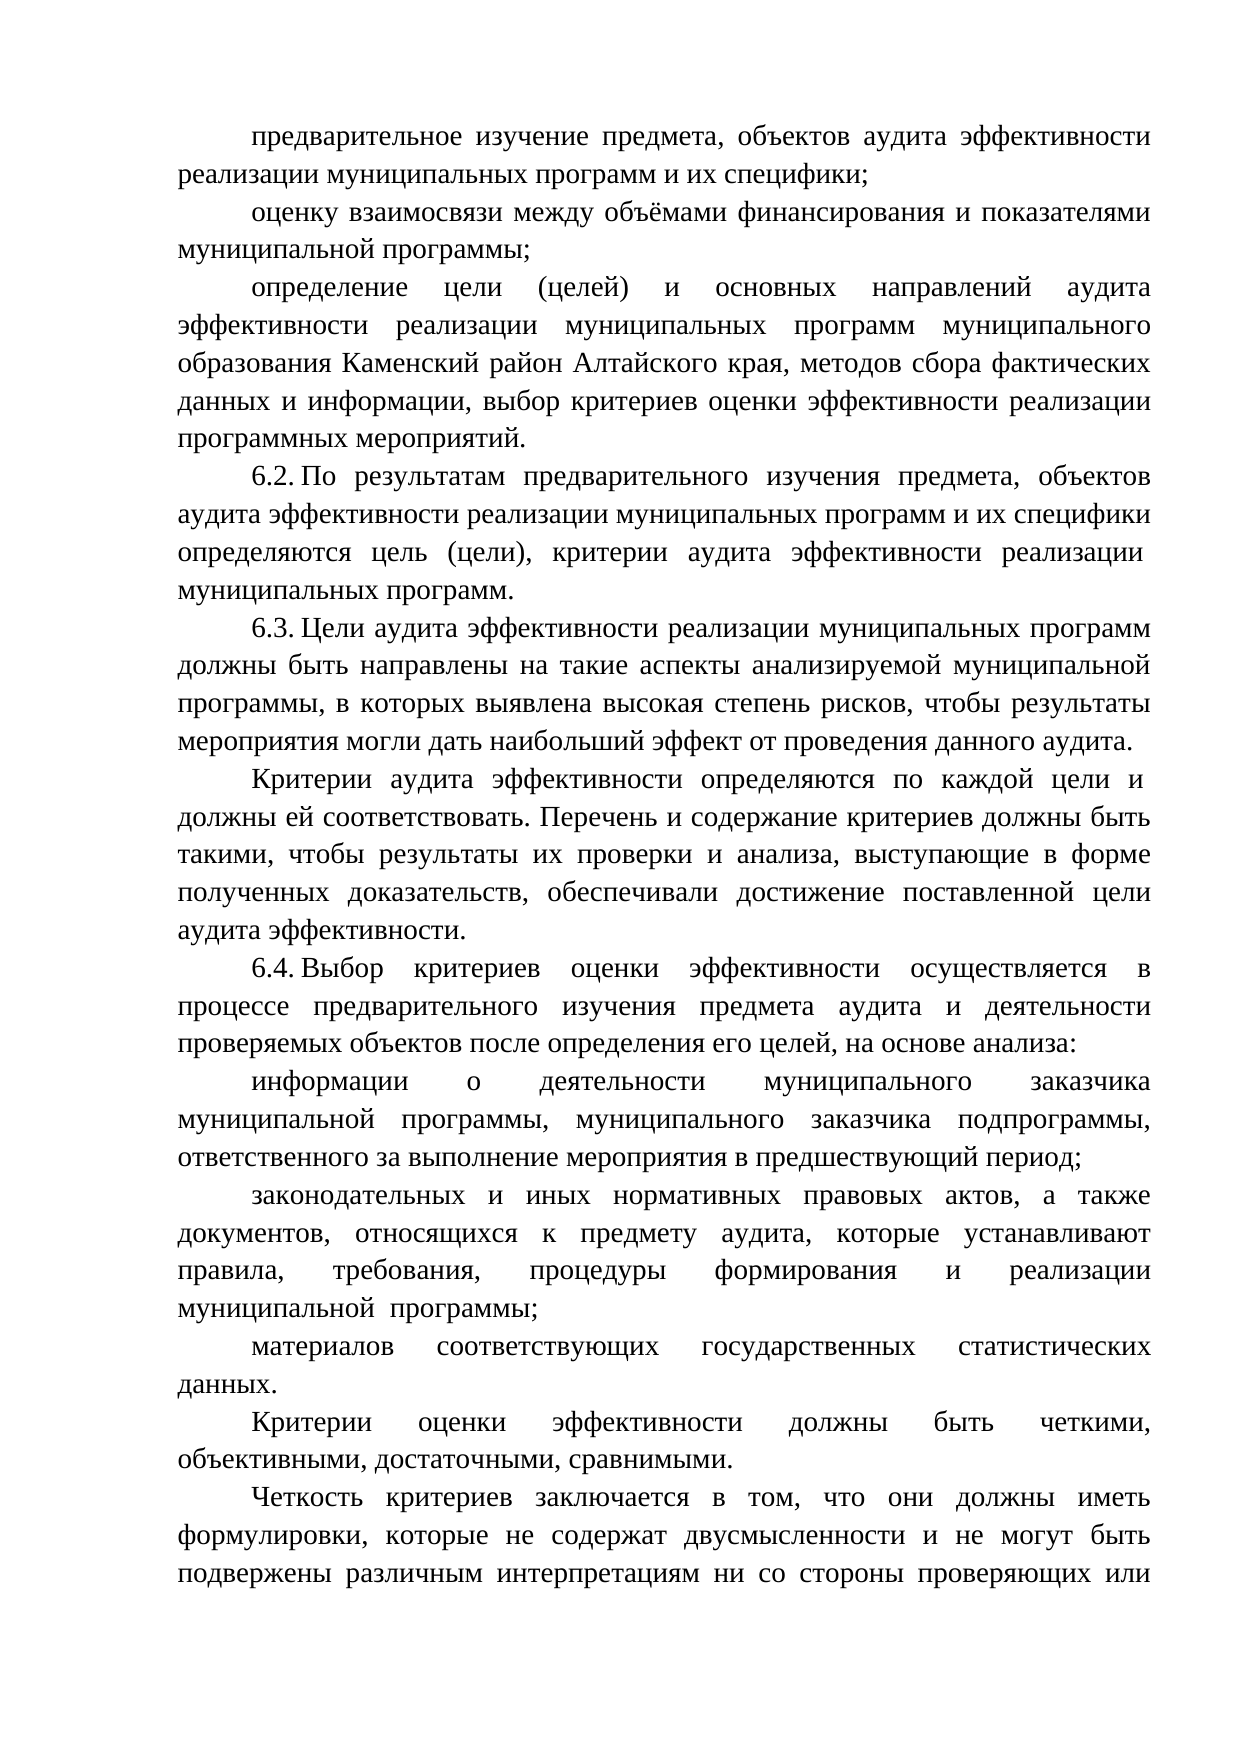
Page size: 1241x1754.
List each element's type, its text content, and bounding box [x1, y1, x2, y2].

text определение цели (целей) и основных направлений аудита эффективности реализации муниципальных программ муниципального образования Каменский район Алтайского края, методов сбора фактических данных и информации, выбор критериев оценки эффективности реализации программных мероприятий. [177, 269, 1152, 454]
text 6.3. Цели аудита эффективности реализации муниципальных программ должны быть направлены на такие аспекты анализируемой муниципальной программы, в которых выявлена высокая степень рисков, чтобы результаты мероприятия могли дать наибольший эффект от проведения данного аудита. [177, 610, 1152, 757]
text материалов соответствующих государственных статистических данных. [177, 1328, 1152, 1399]
text законодательных и иных нормативных правовых актов, а также документов, относящихся к предмету аудита, которые устанавливают правила, требования, процедуры формирования и реализации муниципальной программы; [177, 1177, 1152, 1324]
text предварительное изучение предмета, объектов аудита эффективности реализации муниципальных программ и их специфики; [177, 118, 1152, 189]
text 6.2. По результатам предварительного изучения предмета, объектов аудита эффективности реализации муниципальных программ и их специфики определяются цель (цели), критерии аудита эффективности реализации муниципальных программ. [177, 458, 1152, 605]
text Критерии аудита эффективности определяются по каждой цели и должны ей соответствовать. Перечень и содержание критериев должны быть такими, чтобы результаты их проверки и анализа, выступающие в форме полученных доказательств, обеспечивали достижение поставленной цели аудита эффективности. [177, 761, 1152, 946]
text информации о деятельности муниципального заказчика муниципальной программы, муниципального заказчика подпрограммы, ответственного за выполнение мероприятия в предшествующий период; [177, 1063, 1152, 1173]
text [177, 1479, 1152, 1588]
text 6.4. Выбор критериев оценки эффективности осуществляется в процессе предварительного изучения предмета аудита и деятельности проверяемых объектов после определения его целей, на основе анализа: [177, 950, 1152, 1059]
text Критерии оценки эффективности должны быть четкими, объективными, достаточными, сравнимыми. [177, 1404, 1152, 1475]
text оценку взаимосвязи между объёмами финансирования и показателями муниципальной программы; [177, 194, 1152, 265]
